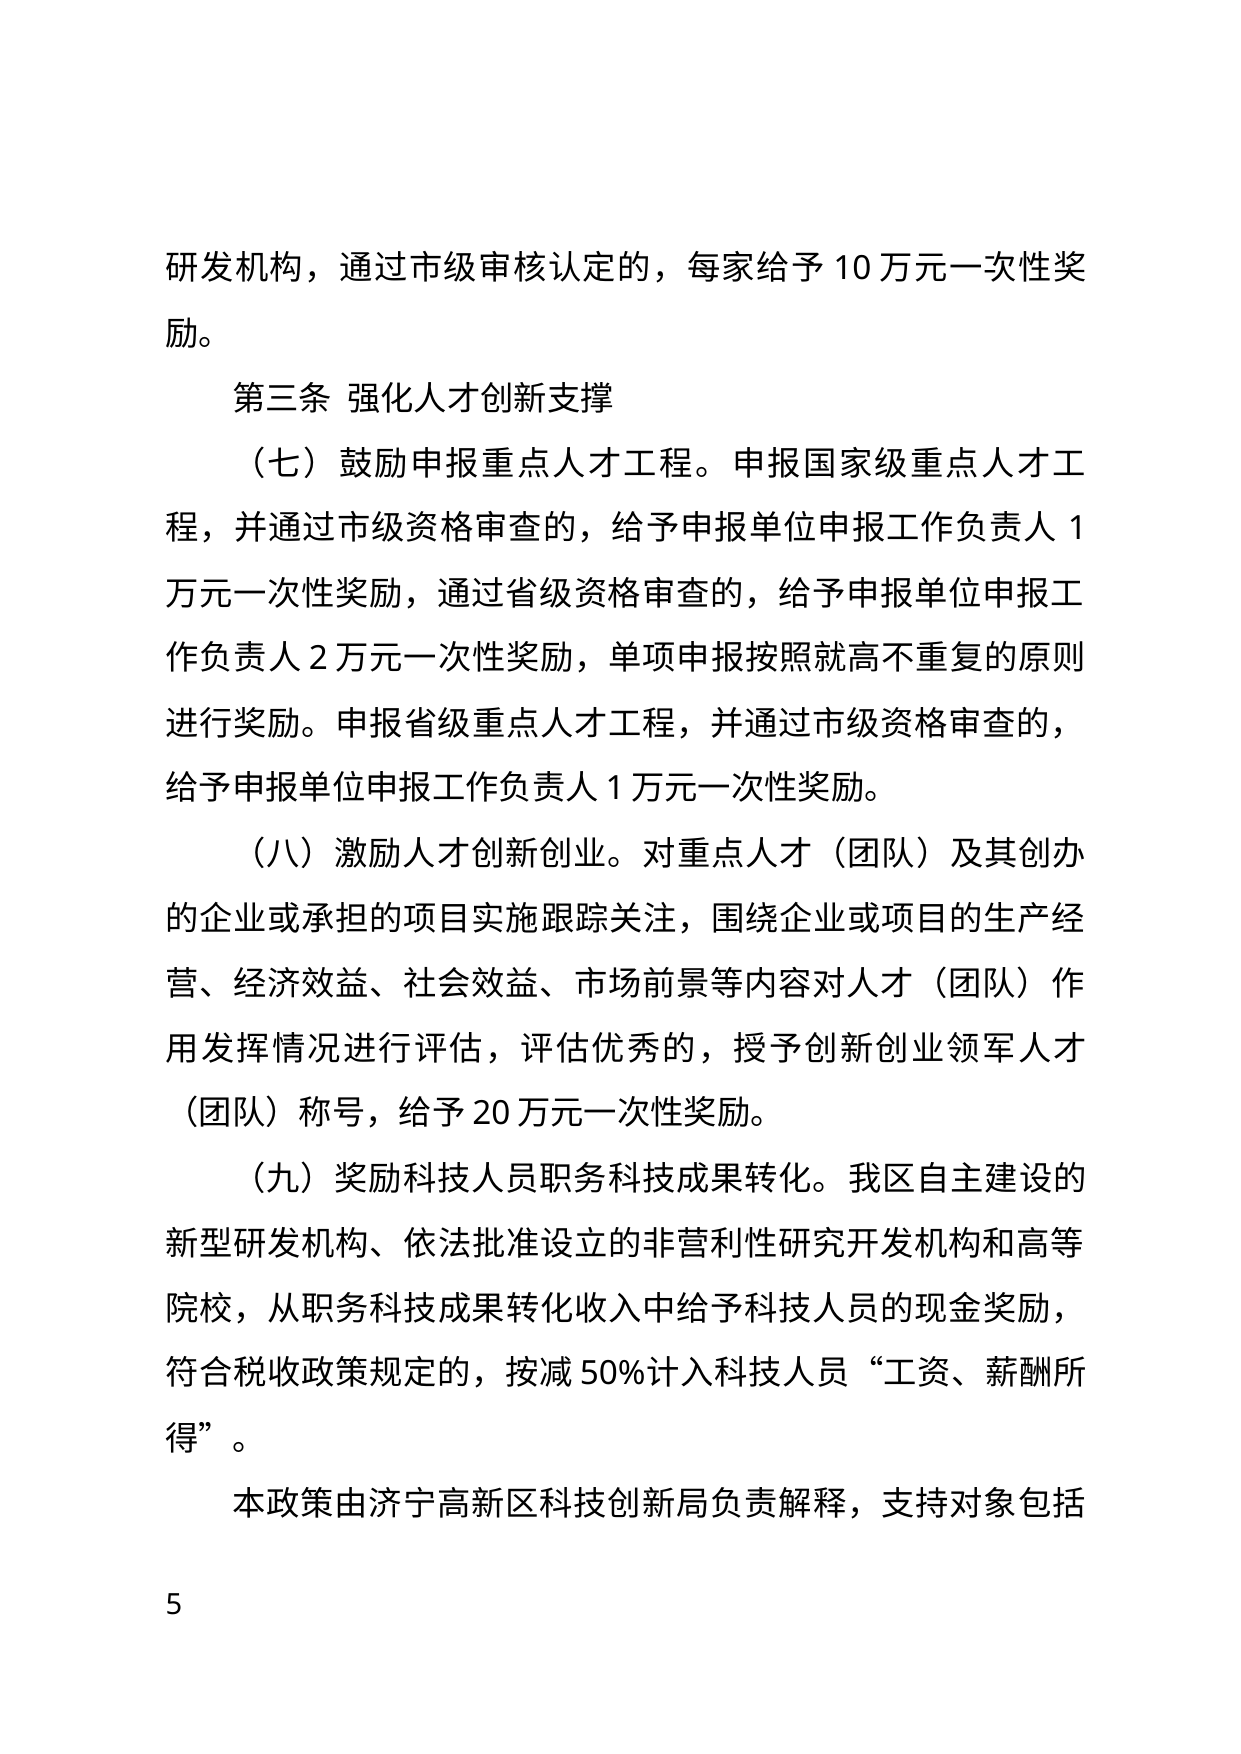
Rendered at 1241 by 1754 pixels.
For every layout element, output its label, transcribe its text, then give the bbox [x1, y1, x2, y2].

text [165, 1468, 1087, 1533]
list （八）激励人才创新创业。对重点人才（团队）及其创办的企业或承担的项目实施跟踪关注，围绕企业或项目的生产经营、经济效益、社会效益、市场前景等内容对人才（团队）作用发挥情况进行评估，评估优秀的，授予创新创业领军人才（团队）称号，给予20万元一次性奖励。 [165, 818, 1087, 1143]
list （七）鼓励申报重点人才工程。申报国家级重点人才工程，并通过市级资格审查的，给予申报单位申报工作负责人1万元一次性奖励，通过省级资格审查的，给予申报单位申报工作负责人2万元一次性奖励，单项申报按照就高不重复的原则进行奖励。申报省级重点人才工程，并通过市级资格审查的，给予申报单位申报工作负责人1万元一次性奖励。 [165, 428, 1087, 818]
text （九）奖励科技人员职务科技成果转化。我区自主建设的新型研发机构、依法批准设立的非营利性研究开发机构和高等院校，从职务科技成果转化收入中给予科技人员的现金奖励，符合税收政策规定的，按减50%计入科技人员“工资、薪酬所得”。 [165, 1143, 1087, 1468]
text 第三条 强化人才创新支撑 [165, 363, 1087, 428]
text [165, 233, 1087, 363]
